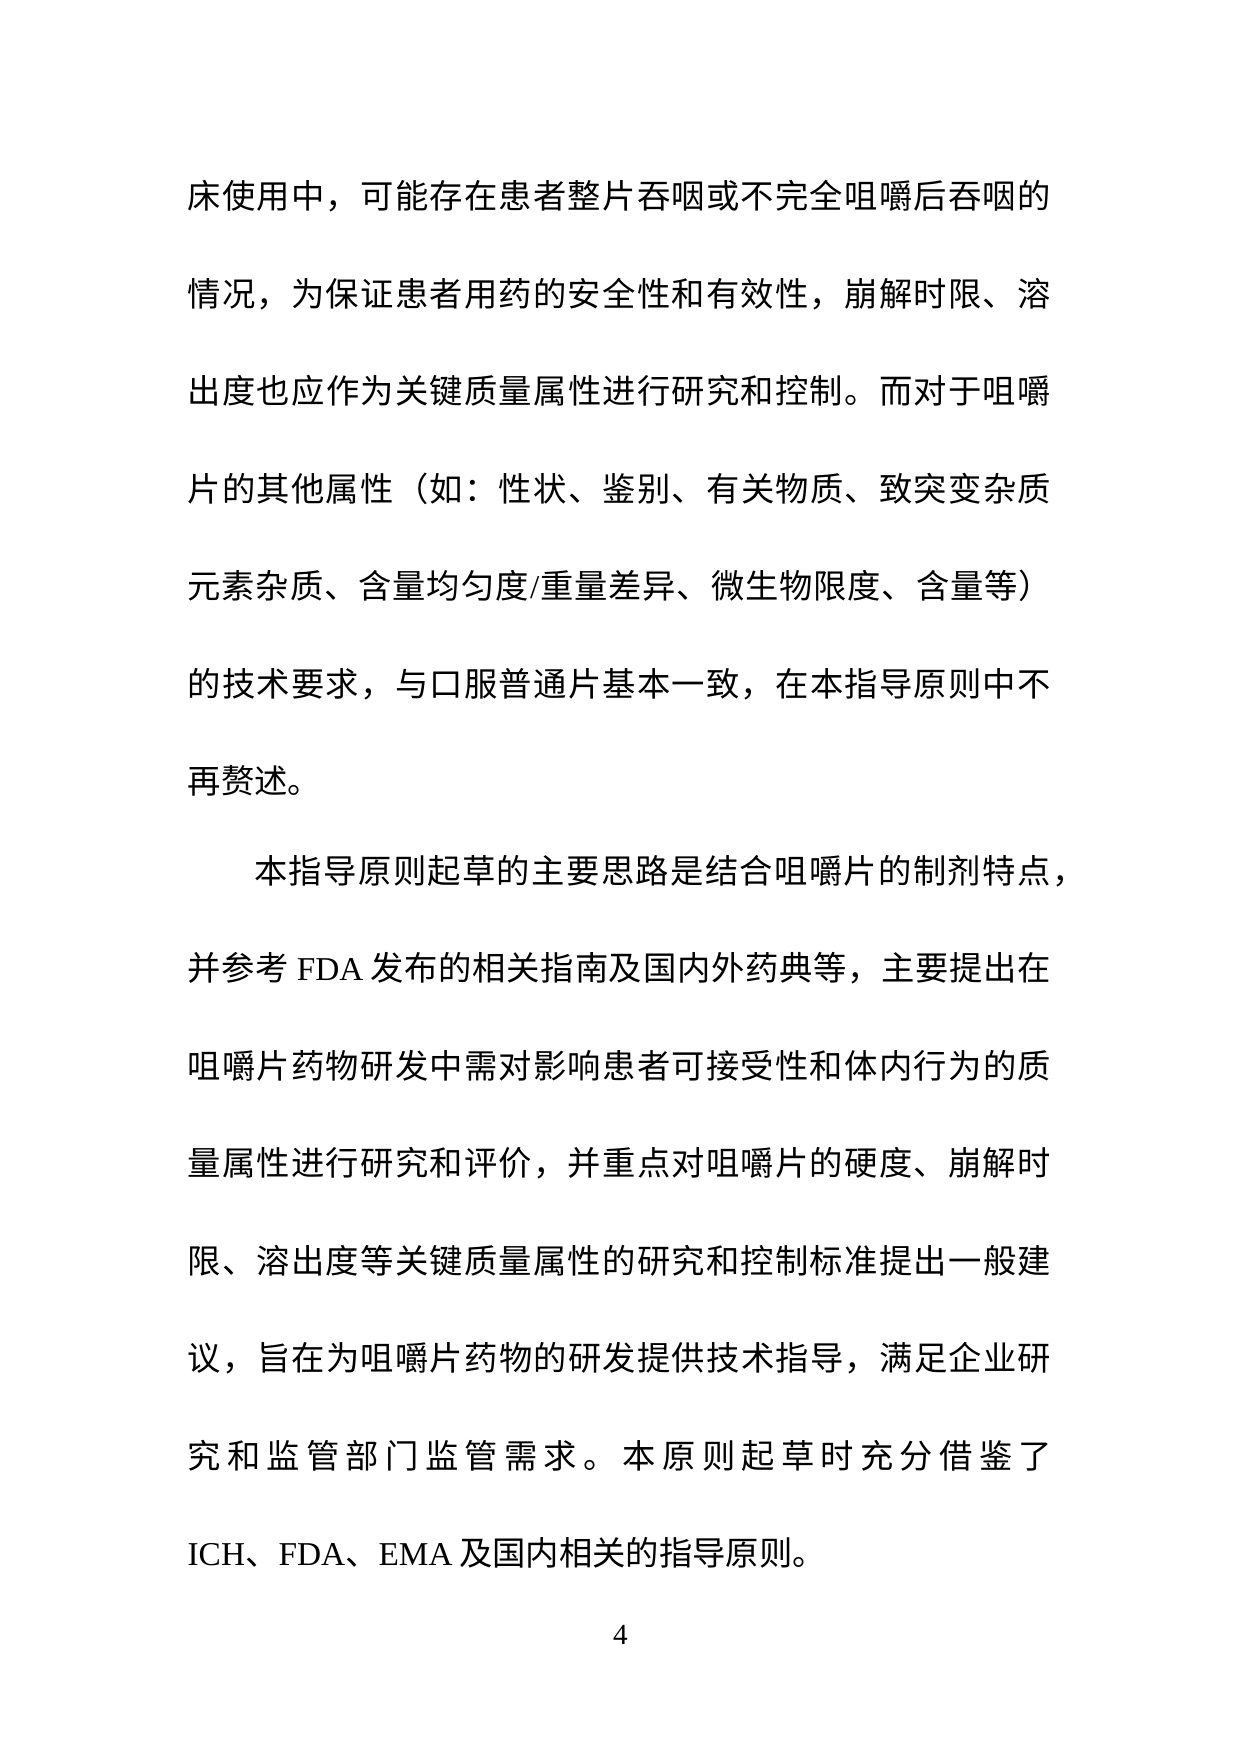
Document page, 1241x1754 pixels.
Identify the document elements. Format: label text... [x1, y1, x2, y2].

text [187, 162, 1053, 812]
text 本指导原则起草的主要思路是结合咀嚼片的制剂特点，并参考FDA发布的相关指南及国内外药典等，主要提出在咀嚼片药物研发中需对影响患者可接受性和体内行为的质量属性进行研究和评价，并重点对咀嚼片的硬度、崩解时限、溶出度等关键质量属性的研究和控制标准提出一般建议，旨在为咀嚼片药物的研发提供技术指导，满足企业研究和监管部门监管需求。本原则起草时充分借鉴了ICH、FDA、EMA及国内相关的指导原则。 [187, 836, 1053, 1583]
